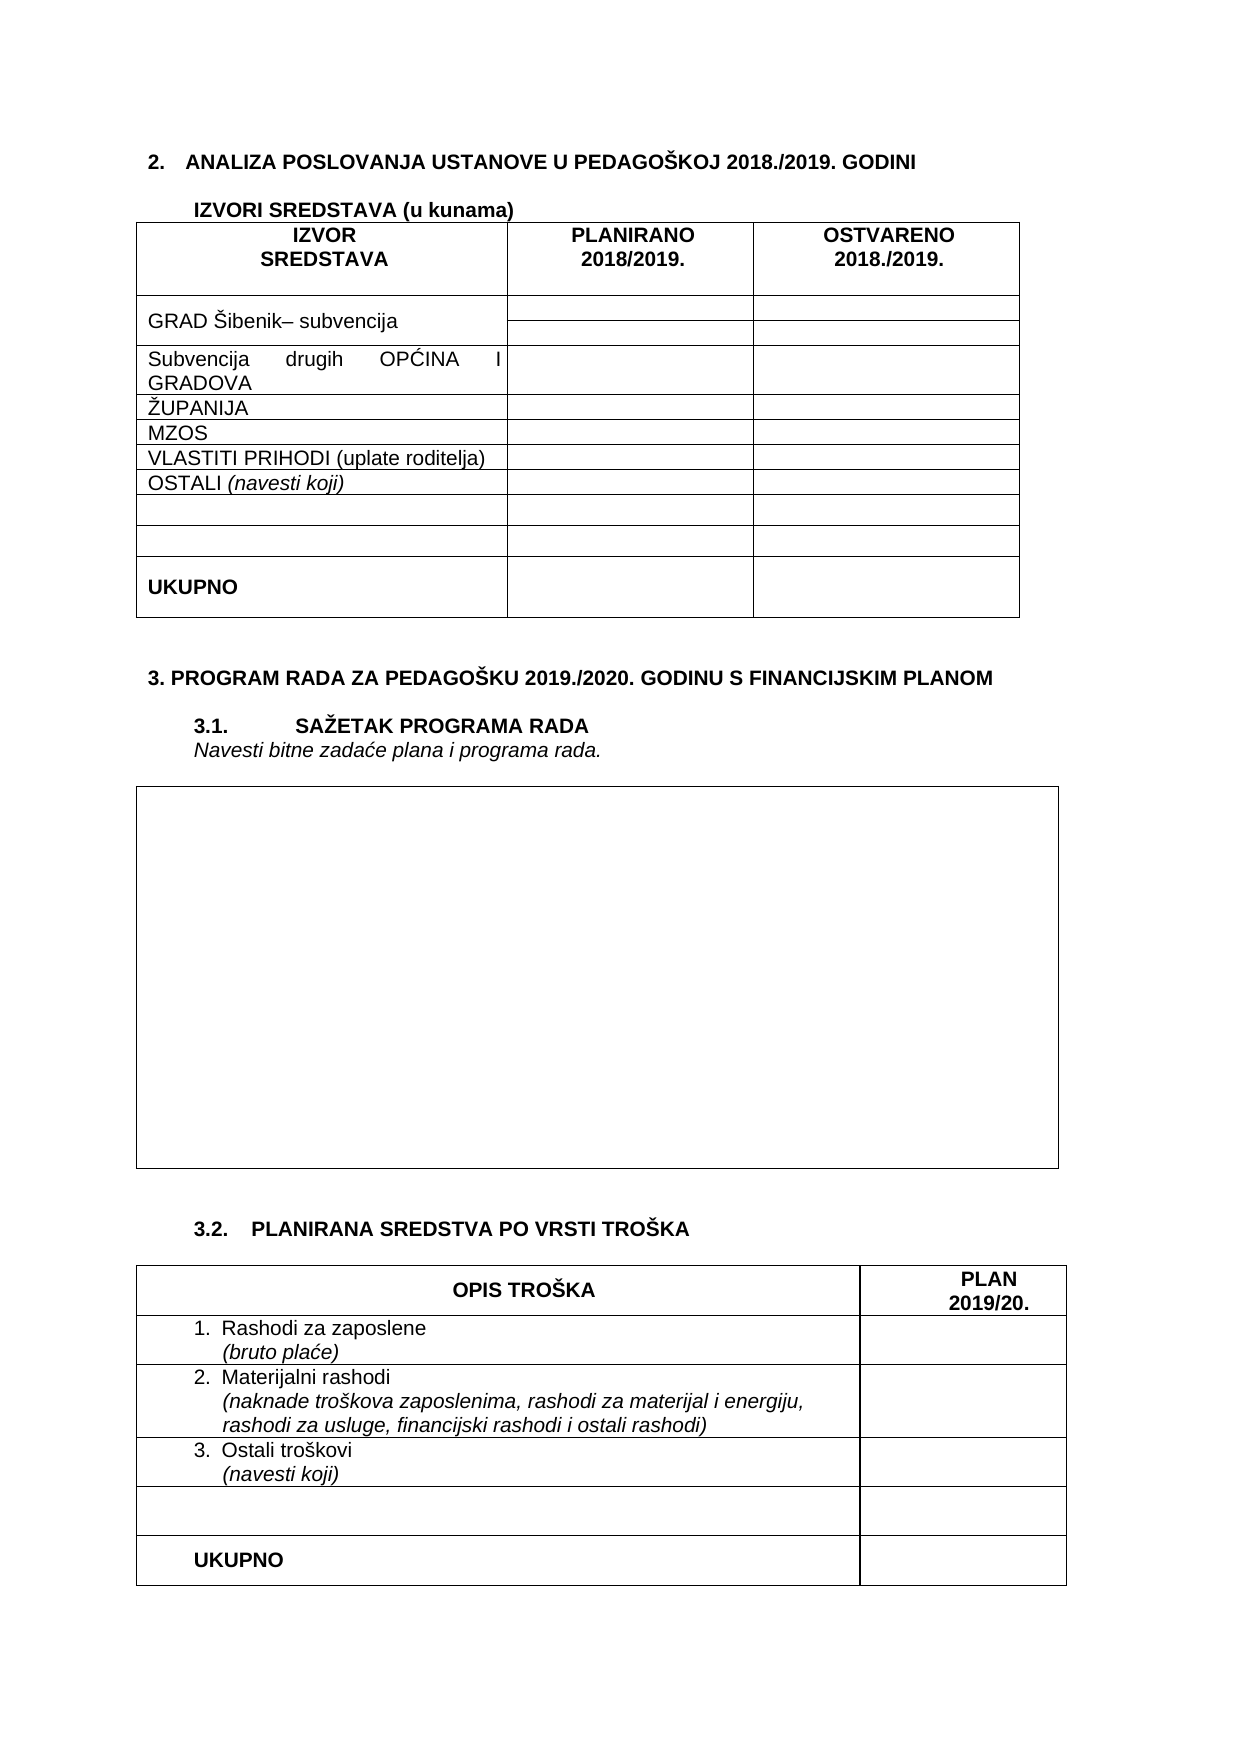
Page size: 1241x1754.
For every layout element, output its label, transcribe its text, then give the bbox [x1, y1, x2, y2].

table_header OSTVARENO 2018./2019. [754, 223, 1019, 295]
table_cell [861, 1438, 1066, 1486]
table_header OPIS TROŠKA [137, 1266, 859, 1315]
table_cell [508, 495, 753, 525]
table_cell MZOS [137, 420, 507, 444]
table_cell Ostali troškovi (navesti koji) [137, 1438, 859, 1486]
table_cell [754, 470, 1019, 494]
table_cell [861, 1365, 1066, 1437]
table_cell [508, 395, 753, 419]
table_header IZVOR SREDSTAVA [137, 223, 507, 295]
table_cell [861, 1487, 1066, 1535]
table_cell [754, 557, 1019, 617]
text Navesti bitne zadaće plana i programa rada. [148, 738, 1098, 762]
table_cell Materijalni rashodi (naknade troškova zaposlenima, rashodi za materijal i energiju, rashodi za usluge, financijski rashodi i ostali rashodi) [137, 1365, 859, 1437]
text 3. PROGRAM RADA ZA PEDAGOŠKU 2019./2020. GODINU S FINANCIJSKIM PLANOM [148, 666, 1098, 690]
table_cell [754, 296, 1019, 320]
table_cell UKUPNO [137, 557, 507, 617]
table_cell [754, 346, 1019, 394]
table_cell [754, 495, 1019, 525]
table_cell [508, 470, 753, 494]
table_cell [508, 321, 753, 345]
table_cell [754, 445, 1019, 469]
table_cell Rashodi za zaposlene (bruto plaće) [137, 1316, 859, 1364]
table_header [137, 787, 1058, 1168]
table_cell [508, 346, 753, 394]
table_cell [508, 296, 753, 320]
table_cell [508, 445, 753, 469]
table_cell [508, 526, 753, 556]
table_header PLAN 2019/20. [861, 1266, 1066, 1315]
table_header PLANIRANO 2018/2019. [508, 223, 753, 295]
table_cell ŽUPANIJA [137, 395, 507, 419]
table_cell [137, 1487, 859, 1535]
table_cell [754, 526, 1019, 556]
table_cell [861, 1536, 1066, 1584]
table_cell [137, 495, 507, 525]
table_cell [754, 321, 1019, 345]
text 3.2. PLANIRANA SREDSTVA PO VRSTI TROŠKA [148, 1217, 1098, 1241]
table_cell [137, 526, 507, 556]
table_cell [508, 557, 753, 617]
table_cell UKUPNO [137, 1536, 859, 1584]
text IZVORI SREDSTAVA (u kunama) [148, 198, 1098, 222]
table_cell [754, 395, 1019, 419]
table_cell [861, 1316, 1066, 1364]
table_cell [754, 420, 1019, 444]
table_cell [508, 420, 753, 444]
table_cell OSTALI (navesti koji) [137, 470, 507, 494]
table_cell VLASTITI PRIHODI (uplate roditelja) [137, 445, 507, 469]
table_cell Subvencija drugih OPĆINA I GRADOVA [137, 346, 507, 394]
text 3.1. SAŽETAK PROGRAMA RADA [148, 714, 1098, 738]
list ANALIZA POSLOVANJA USTANOVE U PEDAGOŠKOJ 2018./2019. GODINI [148, 150, 1098, 174]
table_cell GRAD Šibenik– subvencija [137, 296, 507, 345]
